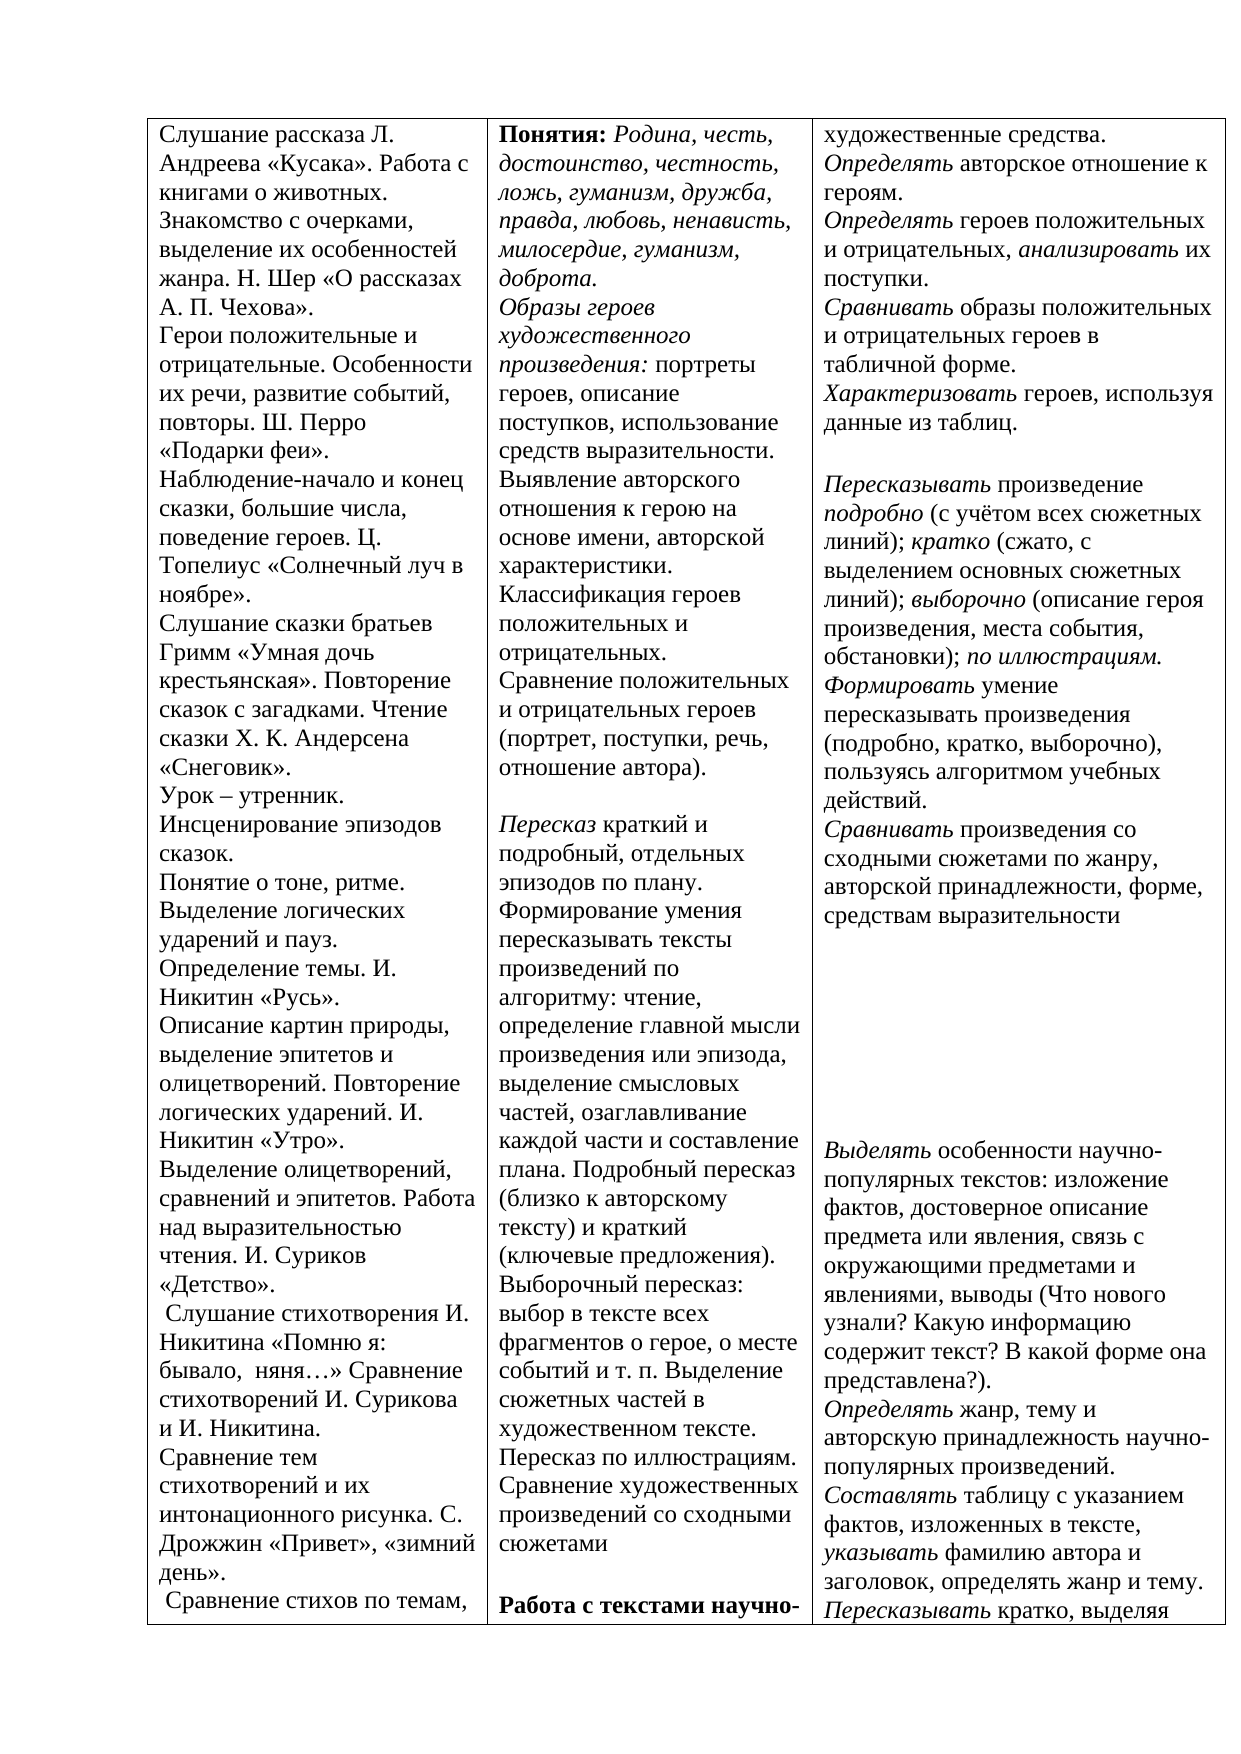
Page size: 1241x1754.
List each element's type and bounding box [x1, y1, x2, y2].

table_cell [488, 119, 812, 1624]
table_cell [813, 119, 1225, 1624]
table_cell [148, 119, 487, 1624]
